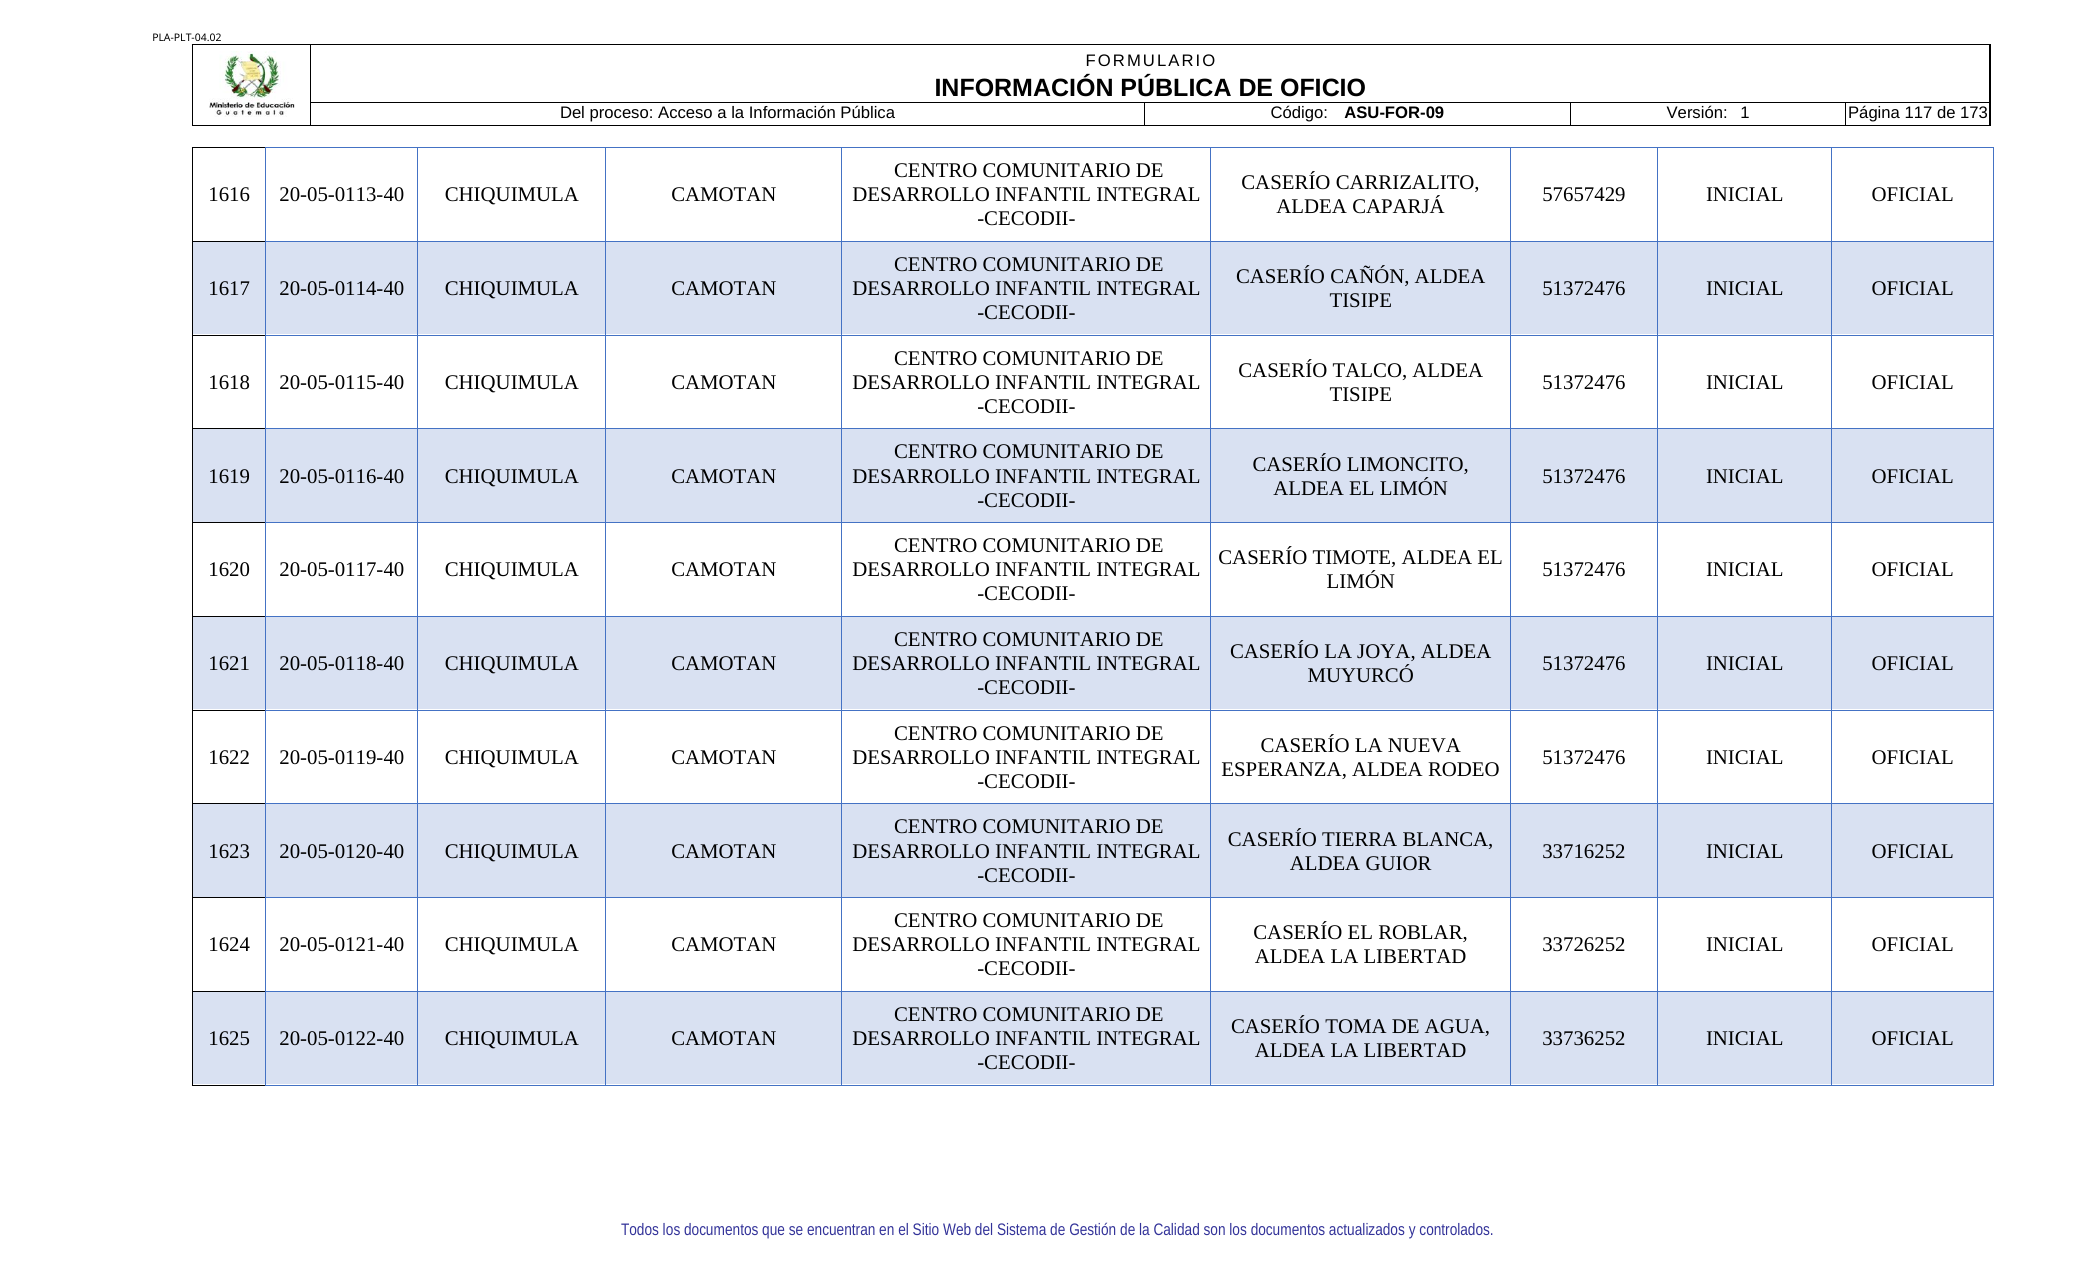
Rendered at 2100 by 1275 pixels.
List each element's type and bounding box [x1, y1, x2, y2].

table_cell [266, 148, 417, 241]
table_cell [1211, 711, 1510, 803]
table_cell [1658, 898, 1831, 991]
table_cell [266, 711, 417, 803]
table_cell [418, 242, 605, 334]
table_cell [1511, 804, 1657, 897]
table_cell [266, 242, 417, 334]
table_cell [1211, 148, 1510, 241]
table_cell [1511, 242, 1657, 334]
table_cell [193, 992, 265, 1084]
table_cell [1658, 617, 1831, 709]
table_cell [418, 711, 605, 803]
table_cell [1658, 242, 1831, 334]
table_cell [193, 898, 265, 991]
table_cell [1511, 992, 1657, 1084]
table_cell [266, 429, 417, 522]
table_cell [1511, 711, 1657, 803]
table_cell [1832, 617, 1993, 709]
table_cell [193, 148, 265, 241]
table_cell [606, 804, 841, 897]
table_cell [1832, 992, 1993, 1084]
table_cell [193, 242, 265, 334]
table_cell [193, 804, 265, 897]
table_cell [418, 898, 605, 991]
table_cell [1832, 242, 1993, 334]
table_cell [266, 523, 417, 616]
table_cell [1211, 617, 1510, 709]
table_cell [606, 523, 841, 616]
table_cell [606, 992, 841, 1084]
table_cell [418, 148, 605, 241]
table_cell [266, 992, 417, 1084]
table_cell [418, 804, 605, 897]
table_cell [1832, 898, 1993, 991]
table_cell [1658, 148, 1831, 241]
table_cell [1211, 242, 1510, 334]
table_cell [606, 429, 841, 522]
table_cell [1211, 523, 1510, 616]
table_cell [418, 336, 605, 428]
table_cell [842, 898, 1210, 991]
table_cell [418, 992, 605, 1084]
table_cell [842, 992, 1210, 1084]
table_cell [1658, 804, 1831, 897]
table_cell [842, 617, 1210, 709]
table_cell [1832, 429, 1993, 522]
picture [208, 51, 295, 117]
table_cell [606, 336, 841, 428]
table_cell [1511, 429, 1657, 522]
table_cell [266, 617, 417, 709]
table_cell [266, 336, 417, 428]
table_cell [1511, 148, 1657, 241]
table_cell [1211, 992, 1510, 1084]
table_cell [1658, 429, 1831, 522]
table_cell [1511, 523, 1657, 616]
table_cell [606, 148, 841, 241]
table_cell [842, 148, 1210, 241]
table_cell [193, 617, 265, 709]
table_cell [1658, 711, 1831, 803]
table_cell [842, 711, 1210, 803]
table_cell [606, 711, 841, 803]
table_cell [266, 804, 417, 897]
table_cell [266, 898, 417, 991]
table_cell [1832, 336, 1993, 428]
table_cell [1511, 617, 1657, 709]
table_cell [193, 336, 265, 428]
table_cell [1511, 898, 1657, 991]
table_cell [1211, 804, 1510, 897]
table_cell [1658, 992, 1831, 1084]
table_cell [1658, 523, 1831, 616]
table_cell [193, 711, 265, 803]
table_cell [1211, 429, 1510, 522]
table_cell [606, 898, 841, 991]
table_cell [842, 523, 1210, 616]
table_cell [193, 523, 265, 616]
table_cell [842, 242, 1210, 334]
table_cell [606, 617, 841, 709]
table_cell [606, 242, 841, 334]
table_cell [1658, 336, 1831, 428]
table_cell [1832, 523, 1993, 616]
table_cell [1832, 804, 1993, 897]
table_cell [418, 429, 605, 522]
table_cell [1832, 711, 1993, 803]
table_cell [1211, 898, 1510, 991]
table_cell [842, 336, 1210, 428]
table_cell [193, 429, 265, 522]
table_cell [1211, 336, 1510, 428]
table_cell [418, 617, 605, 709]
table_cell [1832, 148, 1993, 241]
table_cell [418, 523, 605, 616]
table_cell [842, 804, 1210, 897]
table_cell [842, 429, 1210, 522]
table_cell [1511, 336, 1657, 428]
